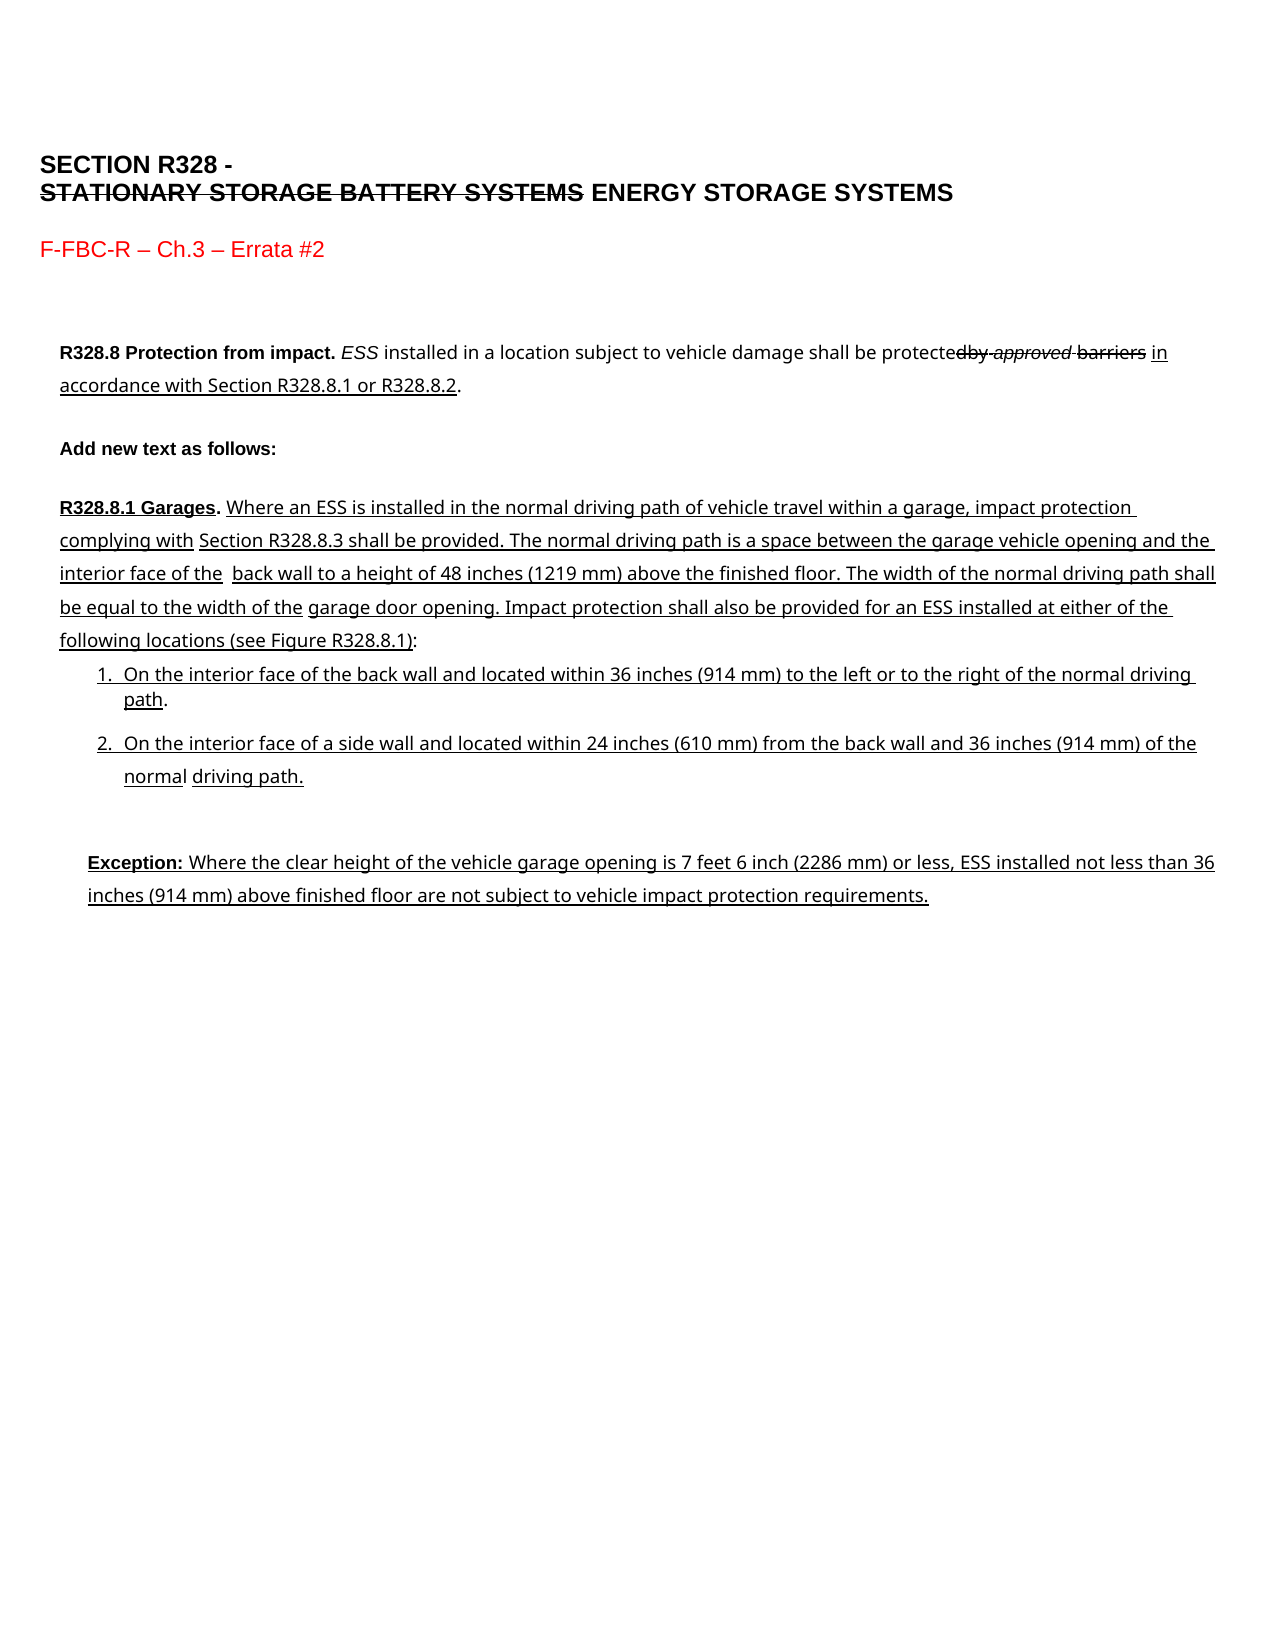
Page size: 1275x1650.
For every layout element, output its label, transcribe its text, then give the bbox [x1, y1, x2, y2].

text STATIONARY STORAGE BATTERY SYSTEMS ENERGY STORAGE SYSTEMS [39, 178, 1231, 207]
text Exception: Where the clear height of the vehicle garage opening is 7 feet 6 inch (2286 mm) or less, ESS installed not less than 36 inches (914 mm) above finished floor are not subject to vehicle impact protection requirements. [87, 849, 1215, 871]
text R328.8.1 Garages. Where an ESS is installed in the normal driving path of vehicle travel within a garage, impact protection complying with Section R328.8.3 shall be provided. The normal driving path is a space between the garage vehicle opening and the interior face of the back wall to a height of 48 inches (1219 mm) above the finished floor. The width of the normal driving path shall be equal to the width of the garage door opening. Impact protection shall also be provided for an ESS installed at either of the following locations (see Figure R328.8.1): [59, 494, 1218, 653]
text Exception: Where the clear height of the vehicle garage opening is 7 feet 6 inch (2286 mm) or less, ESS installed not less than 36 inches (914 mm) above finished floor are not subject to vehicle impact protection requirements. [87, 872, 1215, 908]
text SECTION R328 - [39, 149, 1231, 178]
text F-FBC-R – Ch.3 – Errata #2 [39, 236, 1231, 262]
list On the interior face of the back wall and located within 36 inches (914 mm) to the left or to the right of the normal driving path. [97, 661, 1231, 712]
text R328.8 Protection from impact. ESS installed in a location subject to vehicle damage shall be protectedby approved barriers in accordance with Section R328.8.1 or R328.8.2. [59, 339, 1182, 398]
list On the interior face of a side wall and located within 24 inches (610 mm) from the back wall and 36 inches (914 mm) of the normal driving path. [97, 730, 1200, 789]
text Add new text as follows: [59, 438, 1231, 459]
